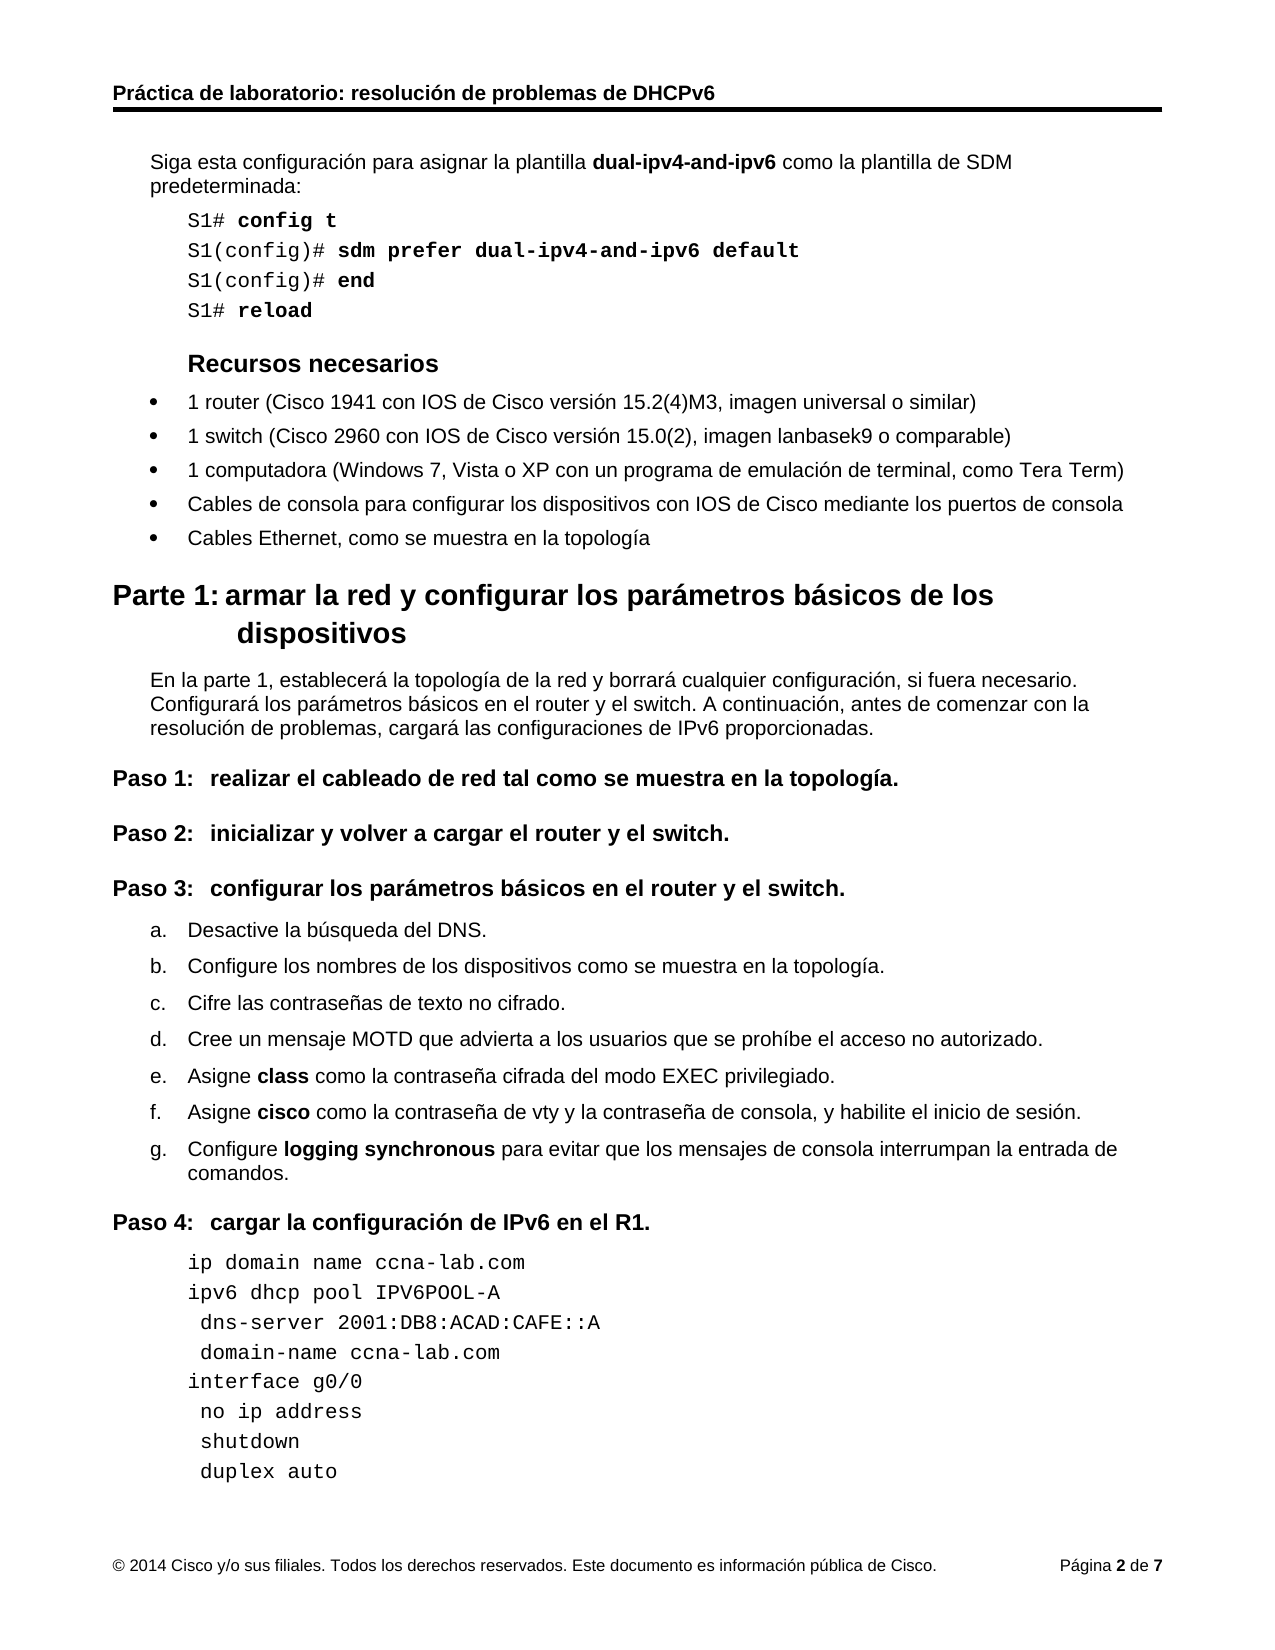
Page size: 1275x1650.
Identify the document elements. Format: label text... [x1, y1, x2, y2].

text realizar el cableado de red tal como se muestra en la topología. [112, 764, 1162, 791]
text S1(config)# sdm prefer dual-ipv4-and-ipv6 default [187, 240, 1162, 264]
text Desactive la búsqueda del DNS. [150, 918, 1162, 942]
text cargar la configuración de IPv6 en el R1. [112, 1209, 1162, 1236]
text no ip address [187, 1401, 1162, 1425]
text Configure los nombres de los dispositivos como se muestra en la topología. [150, 954, 1162, 978]
text configurar los parámetros básicos en el router y el switch. [112, 875, 1162, 901]
text S1(config)# end [187, 270, 1162, 294]
text Cifre las contraseñas de texto no cifrado. [150, 991, 1162, 1014]
text armar la red y configurar los parámetros básicos de los dispositivos [112, 578, 1162, 650]
text duplex auto [187, 1461, 1162, 1485]
text Recursos necesarios [112, 349, 1162, 377]
text Asigne class como la contraseña cifrada del modo EXEC privilegiado. [150, 1063, 1162, 1087]
text inicializar y volver a cargar el router y el switch. [112, 820, 1162, 846]
text Cree un mensaje MOTD que advierta a los usuarios que se prohíbe el acceso no autorizado. [150, 1027, 1162, 1051]
text En la parte 1, establecerá la topología de la red y borrará cualquier configuración, si fuera necesario. Configurará los parámetros básicos en el router y el switch. A continuación, antes de comenzar con la resolución de problemas, cargará las configuraciones de IPv6 proporcionadas. [150, 668, 1162, 739]
text Asigne cisco como la contraseña de vty y la contraseña de consola, y habilite el inicio de sesión. [150, 1100, 1162, 1124]
text dns-server 2001:DB8:ACAD:CAFE::A [187, 1312, 1162, 1335]
text shutdown [187, 1431, 1162, 1455]
text domain-name ccna-lab.com [187, 1342, 1162, 1365]
text S1# reload [187, 300, 1162, 324]
text ip domain name ccna-lab.com [187, 1252, 1162, 1276]
text Siga esta configuración para asignar la plantilla dual-ipv4-and-ipv6 como la plantilla de SDM predeterminada: [150, 150, 1162, 198]
text ipv6 dhcp pool IPV6POOL-A [187, 1282, 1162, 1306]
text interface g0/0 [187, 1372, 1162, 1395]
text Configure logging synchronous para evitar que los mensajes de consola interrumpan la entrada de comandos. [150, 1136, 1162, 1184]
text 1 router (Cisco 1941 con IOS de Cisco versión 15.2(4)M3, imagen universal o similar) [150, 390, 1162, 414]
text 1 switch (Cisco 2960 con IOS de Cisco versión 15.0(2), imagen lanbasek9 o comparable) [150, 424, 1162, 448]
text Cables de consola para configurar los dispositivos con IOS de Cisco mediante los puertos de consola [150, 492, 1162, 516]
text 1 computadora (Windows 7, Vista o XP con un programa de emulación de terminal, como Tera Term) [150, 458, 1162, 482]
text Cables Ethernet, como se muestra en la topología [150, 525, 1162, 549]
text S1# config t [187, 210, 1162, 234]
